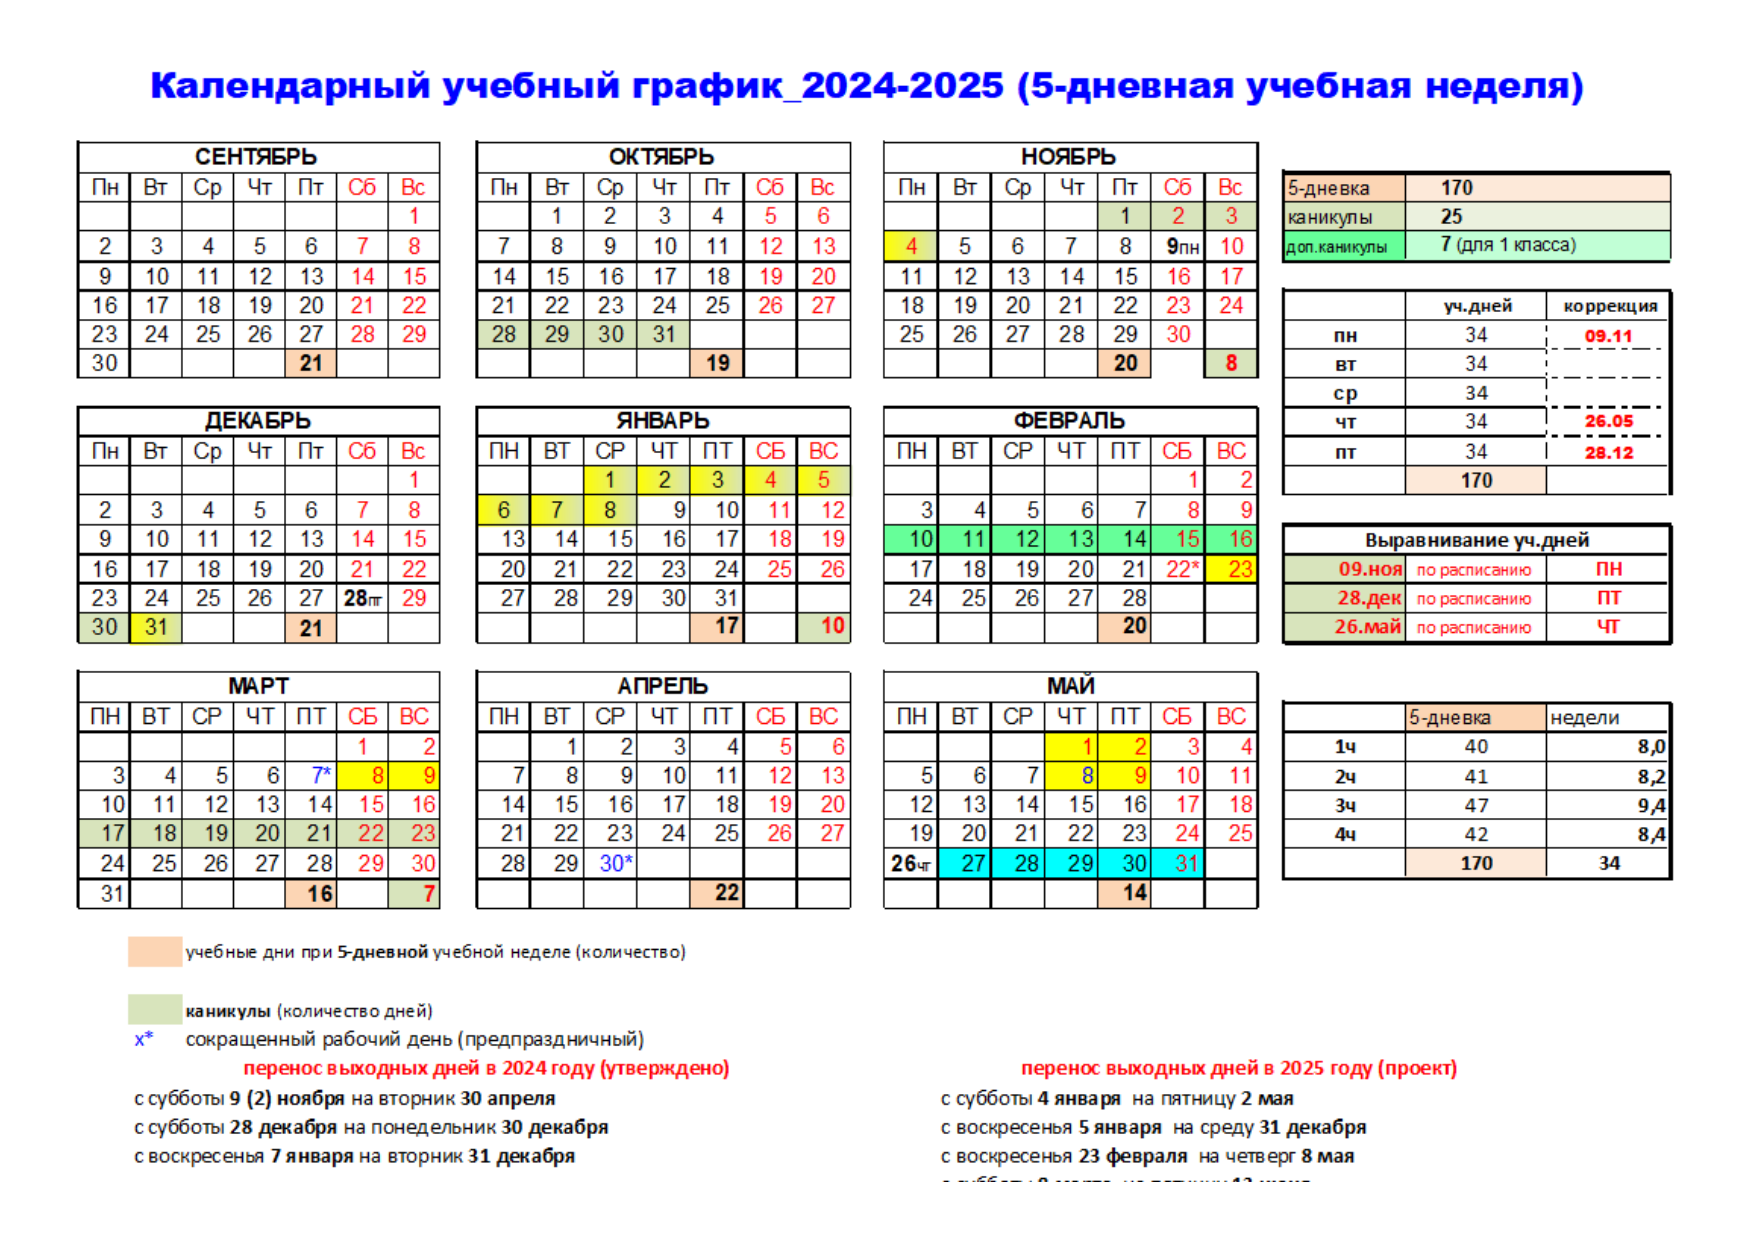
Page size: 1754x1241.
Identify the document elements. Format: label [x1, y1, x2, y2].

picture [59, 59, 1683, 1182]
